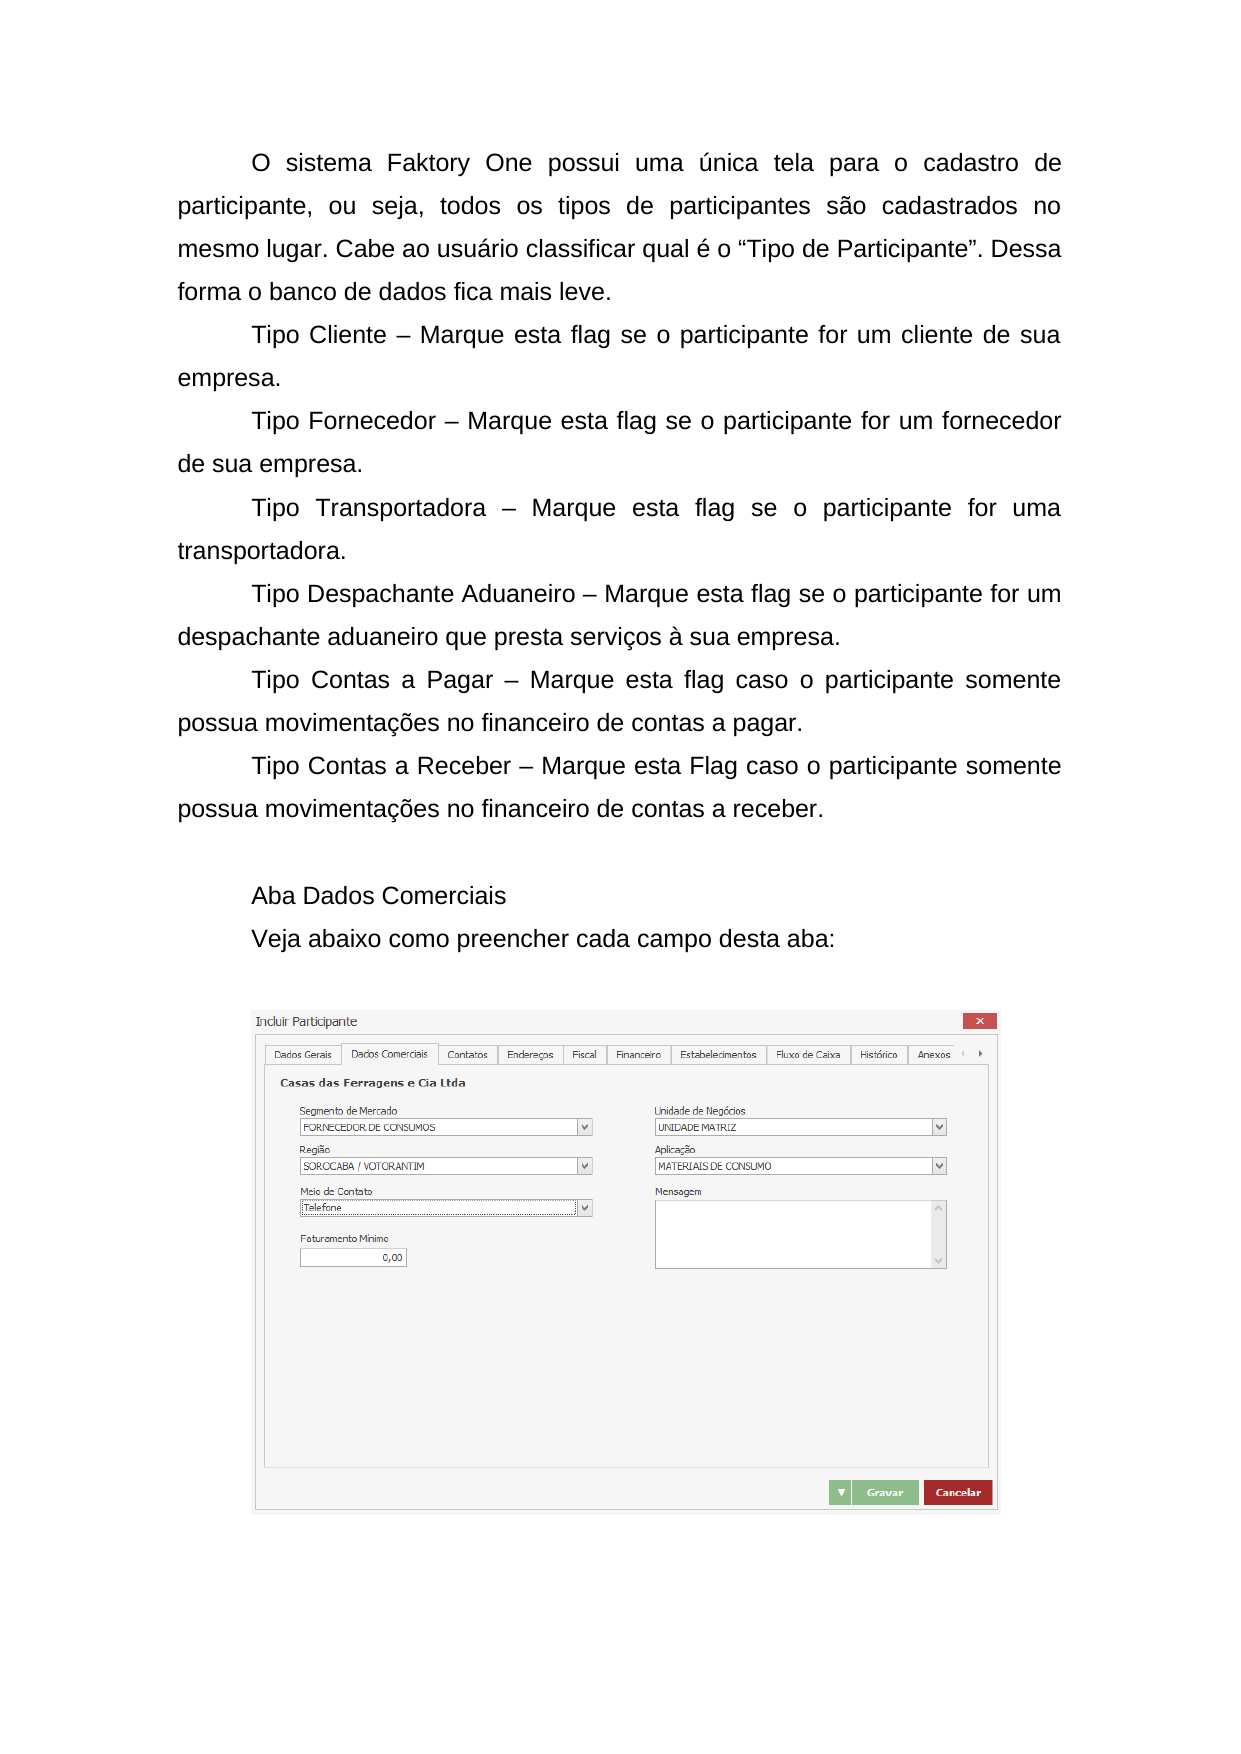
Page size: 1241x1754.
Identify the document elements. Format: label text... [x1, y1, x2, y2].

text Tipo Contas a Receber – Marque esta Flag caso o participante somente possua movimentações no financeiro de contas a receber. [177, 751, 1063, 823]
text O sistema Faktory One possui uma única tela para o cadastro de participante, ou seja, todos os tipos de participantes são cadastrados no mesmo lugar. Cabe ao usuário classificar qual é o “Tipo de Participante”. Dessa forma o banco de dados fica mais leve. [177, 148, 1063, 306]
picture [251, 1010, 1002, 1515]
text Aba Dados Comerciais [177, 881, 1063, 909]
text Tipo Contas a Pagar – Marque esta flag caso o participante somente possua movimentações no financeiro de contas a pagar. [177, 665, 1063, 737]
text Tipo Despachante Aduaneiro – Marque esta flag se o participante for um despachante aduaneiro que presta serviços à sua empresa. [177, 579, 1063, 651]
text Tipo Fornecedor – Marque esta flag se o participante for um fornecedor de sua empresa. [177, 406, 1063, 478]
text Tipo Cliente – Marque esta flag se o participante for um cliente de sua empresa. [177, 320, 1063, 392]
text Veja abaixo como preencher cada campo desta aba: [177, 924, 1063, 953]
text Tipo Transportadora – Marque esta flag se o participante for uma transportadora. [177, 493, 1063, 564]
